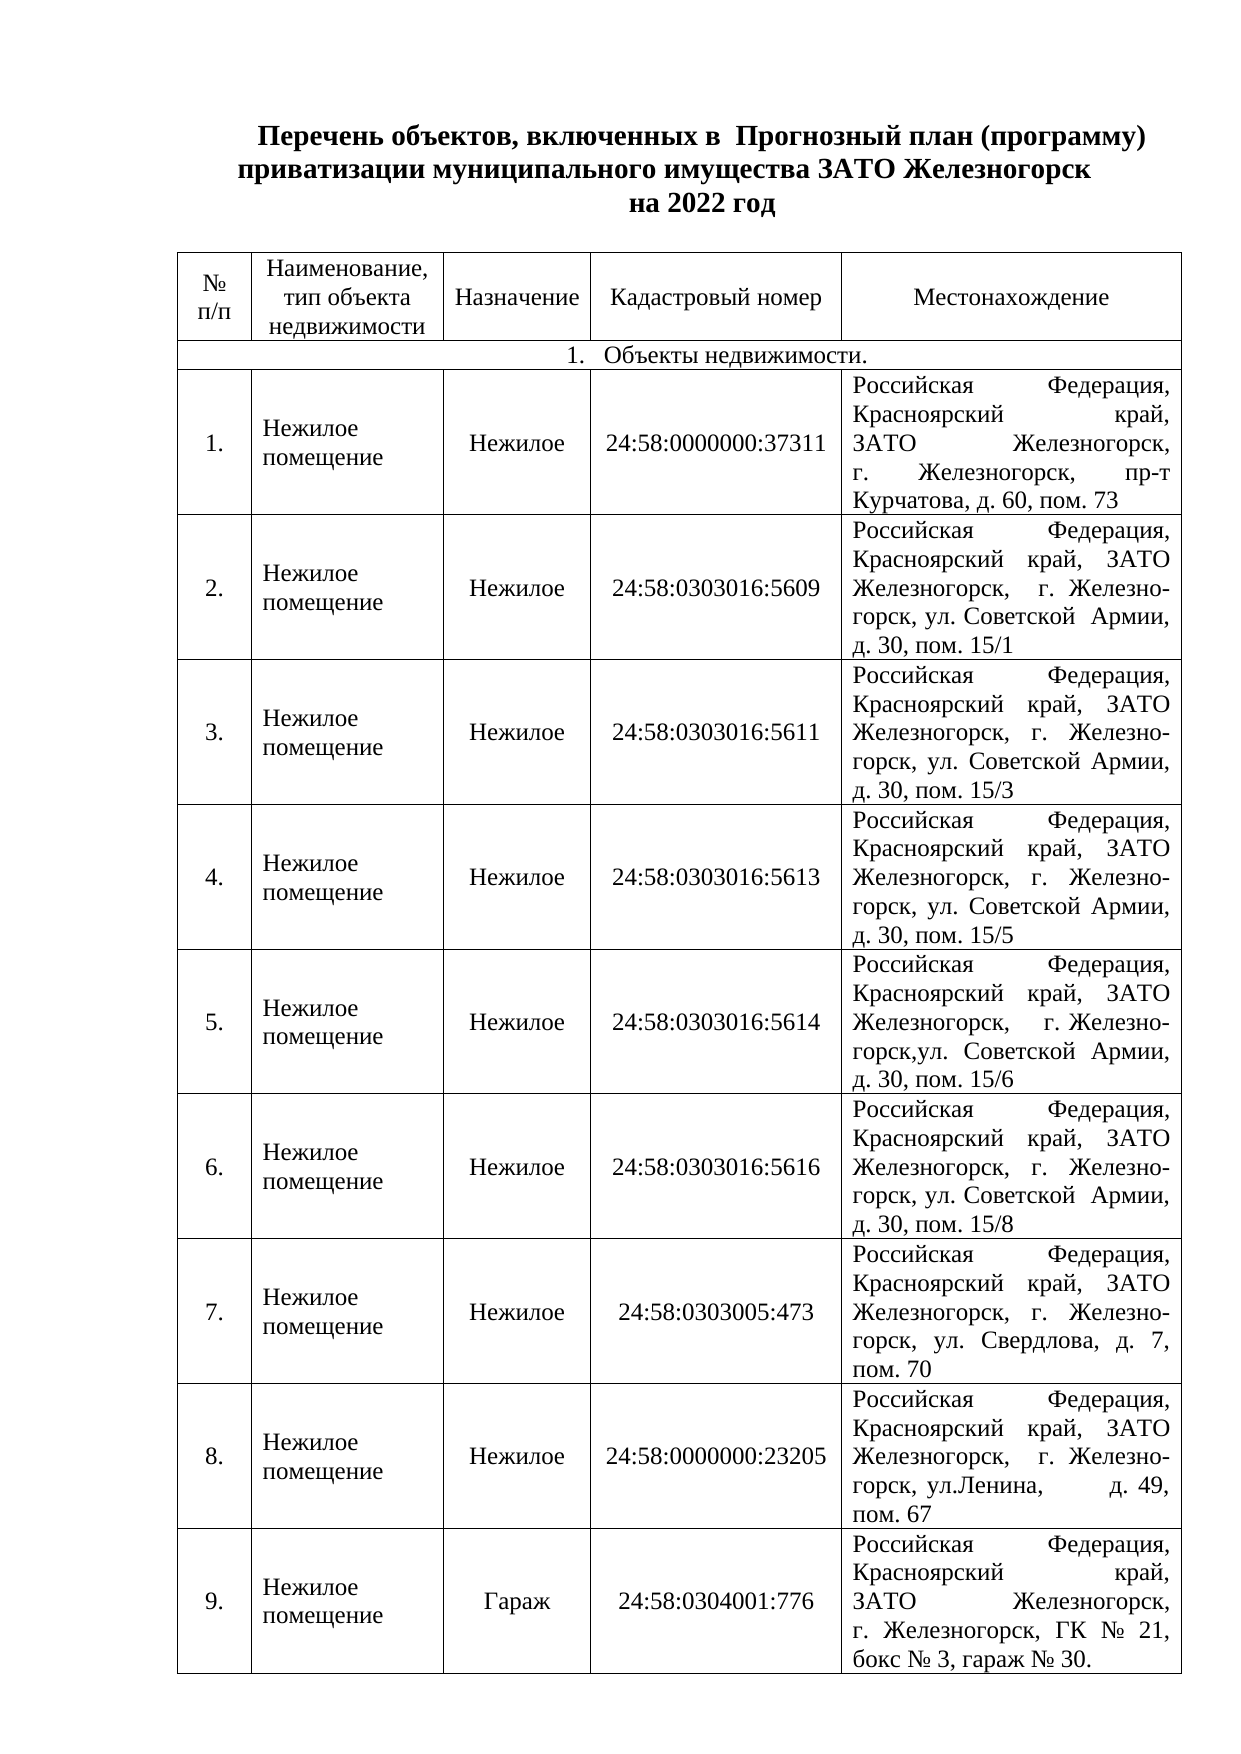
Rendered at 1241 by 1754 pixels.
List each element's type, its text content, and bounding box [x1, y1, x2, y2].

table_cell Российская Федерация, Красноярский край, ЗАТО Железногорск, г. Железно-горск, ул. Советской Армии, д. 30, пом. 15/8 [842, 1094, 1181, 1238]
table_cell Нежилое помещение [252, 1529, 443, 1672]
table_cell Российская Федерация, Красноярский край, ЗАТО Железногорск, г. Железногорск, ГК № 21, бокс № 3, гараж № 30. [842, 1529, 1181, 1672]
table_cell Нежилое [444, 1094, 590, 1238]
table_cell 24:58:0000000:37311 [591, 370, 841, 514]
table_cell Нежилое помещение [252, 805, 443, 948]
table_cell Нежилое помещение [252, 1384, 443, 1528]
table_cell 4. [178, 805, 251, 948]
table_cell Нежилое помещение [252, 1094, 443, 1238]
table_cell Нежилое [444, 660, 590, 804]
table_cell Нежилое помещение [252, 370, 443, 514]
table_header Наименование, тип объекта недвижимости [252, 253, 443, 339]
table_cell Нежилое помещение [252, 660, 443, 804]
table_cell 5. [178, 950, 251, 1093]
table_cell Нежилое [444, 1239, 590, 1383]
table_cell 24:58:0000000:23205 [591, 1384, 841, 1528]
table_cell Нежилое [444, 370, 590, 514]
text на 2022 год [177, 185, 1152, 219]
table_cell 2. [178, 515, 251, 659]
table_cell 3. [178, 660, 251, 804]
table_header № п/п [178, 253, 251, 339]
table_cell Российская Федерация, Красноярский край, ЗАТО Железногорск, г. Железно-горск, ул. Свердлова, д. 7, пом. 70 [842, 1239, 1181, 1383]
table_header Назначение [444, 253, 590, 339]
table_cell 1. [178, 370, 251, 514]
table_cell Нежилое [444, 805, 590, 948]
table_cell 7. [178, 1239, 251, 1383]
table_cell 24:58:0304001:776 [591, 1529, 841, 1672]
table_cell Объекты недвижимости. [178, 341, 1181, 369]
table_cell 24:58:0303016:5613 [591, 805, 841, 948]
table_cell Нежилое помещение [252, 950, 443, 1093]
table_cell Гараж [444, 1529, 590, 1672]
table_cell 24:58:0303016:5616 [591, 1094, 841, 1238]
text Перечень объектов, включенных в Прогнозный план (программу) приватизации муниципального имущества ЗАТО Железногорск [177, 118, 1152, 185]
table_cell Нежилое [444, 950, 590, 1093]
table_cell Нежилое [444, 515, 590, 659]
table_cell Нежилое [444, 1384, 590, 1528]
table_cell Российская Федерация, Красноярский край, ЗАТО Железногорск, г. Железно-горск, ул. Советской Армии, д. 30, пом. 15/5 [842, 805, 1181, 948]
table_cell Российская Федерация, Красноярский край, ЗАТО Железногорск, г. Железно-горск, ул. Советской Армии, д. 30, пом. 15/1 [842, 515, 1181, 659]
table_cell Нежилое помещение [252, 1239, 443, 1383]
table_cell 24:58:0303016:5611 [591, 660, 841, 804]
table_cell 24:58:0303005:473 [591, 1239, 841, 1383]
table_cell Российская Федерация, Красноярский край, ЗАТО Железногорск, г. Железно-горск, ул.Ленина, д. 49, пом. 67 [842, 1384, 1181, 1528]
table_cell 6. [178, 1094, 251, 1238]
table_cell Нежилое помещение [252, 515, 443, 659]
table_cell Российская Федерация, Красноярский край, ЗАТО Железногорск, г. Железногорск, пр-т Курчатова, д. 60, пом. 73 [842, 370, 1181, 514]
table_cell 9. [178, 1529, 251, 1672]
table_cell Российская Федерация, Красноярский край, ЗАТО Железногорск, г. Железно-горск,ул. Советской Армии, д. 30, пом. 15/6 [842, 950, 1181, 1093]
table_header Местонахождение [842, 253, 1181, 339]
table_cell Российская Федерация, Красноярский край, ЗАТО Железногорск, г. Железно-горск, ул. Советской Армии, д. 30, пом. 15/3 [842, 660, 1181, 804]
table_cell 24:58:0303016:5609 [591, 515, 841, 659]
table_cell 24:58:0303016:5614 [591, 950, 841, 1093]
table_header Кадастровый номер [591, 253, 841, 339]
table_cell 8. [178, 1384, 251, 1528]
